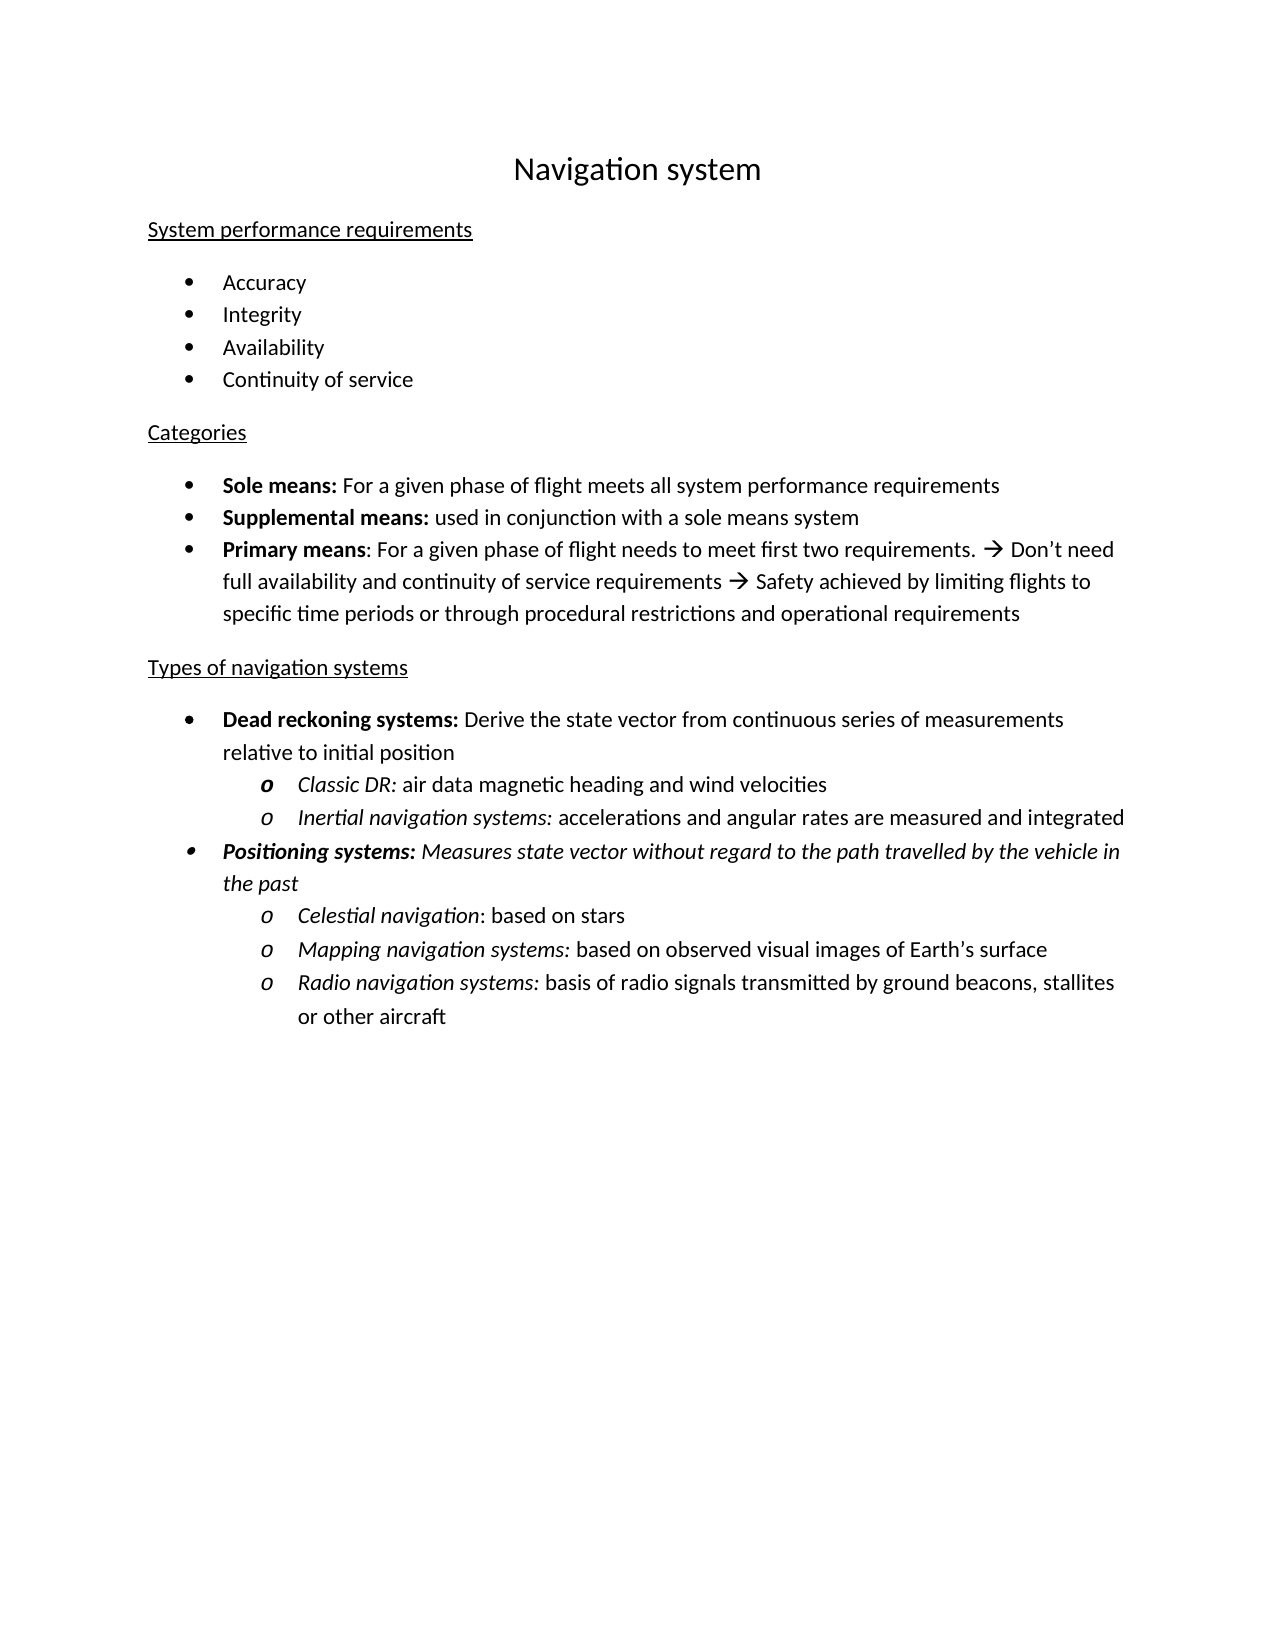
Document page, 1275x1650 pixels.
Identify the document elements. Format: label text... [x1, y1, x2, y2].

text Navigation system [148, 148, 1127, 188]
list Continuity of service [185, 365, 1127, 393]
list Availability [185, 333, 1127, 361]
list Sole means: For a given phase of flight meets all system performance requirements [185, 471, 1127, 499]
list Mapping navigation systems: based on observed visual images of Earth’s surface [260, 935, 1127, 964]
text Types of navigation systems [148, 653, 1127, 681]
list Supplemental means: used in conjunction with a sole means system [185, 503, 1127, 531]
text Categories [148, 418, 1127, 446]
list Positioning systems: Measures state vector without regard to the path travelled by the vehicle in the past [185, 837, 1127, 897]
list Primary means: For a given phase of flight needs to meet first two requirements. Don’t need full availability and continuity of service requirements Safety achieved by limiting flights to specific time periods or through procedural restrictions and operational requirements [185, 535, 1127, 628]
list Inertial navigation systems: accelerations and angular rates are measured and integrated [260, 803, 1127, 833]
list Celestial navigation: based on stars [260, 901, 1127, 931]
text System performance requirements [148, 215, 1127, 243]
list Integrity [185, 300, 1127, 328]
list Classic DR: air data magnetic heading and wind velocities [260, 770, 1127, 799]
list Dead reckoning systems: Derive the state vector from continuous series of measurements relative to initial position [185, 706, 1127, 766]
list Radio navigation systems: basis of radio signals transmitted by ground beacons, stallites or other aircraft [260, 968, 1127, 1030]
list Accuracy [185, 268, 1127, 296]
